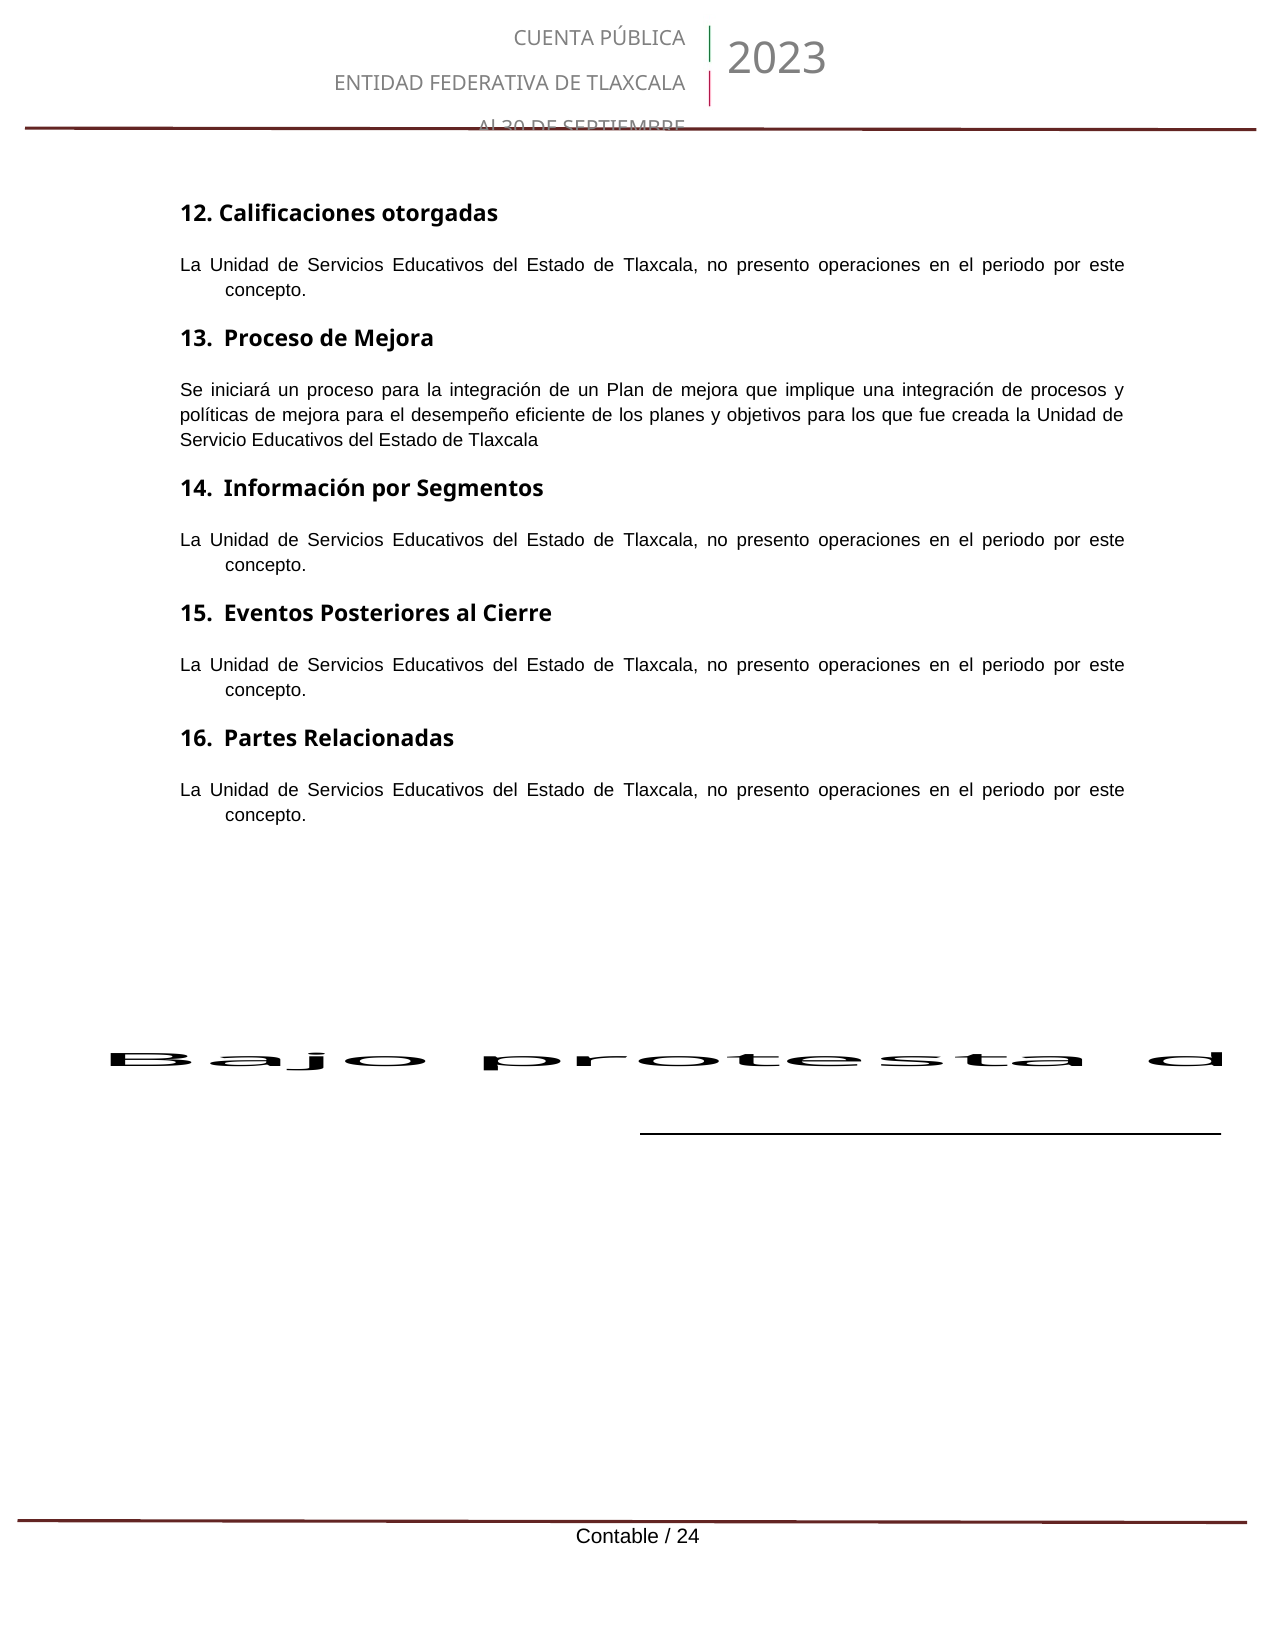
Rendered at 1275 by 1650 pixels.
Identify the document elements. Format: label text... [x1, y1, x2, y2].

text 12. Calificaciones otorgadas [150, 202, 1125, 227]
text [180, 252, 1125, 302]
text 14. Información por Segmentos [150, 477, 1125, 502]
text Se iniciará un proceso para la integración de un Plan de mejora que implique una integración de procesos y políticas de mejora para el desempeño eficiente de los planes y objetivos para los que fue creada la Unidad de Servicio Educativos del Estado de Tlaxcala [179, 377, 1125, 452]
picture [702, 14, 723, 110]
text 16. Partes Relacionadas [150, 727, 1125, 752]
text 15. Eventos Posteriores al Cierre [150, 602, 1125, 627]
text La Unidad de Servicios Educativos del Estado de Tlaxcala, no presento operaciones en el periodo por este concepto. [180, 527, 1125, 577]
text La Unidad de Servicios Educativos del Estado de Tlaxcala, no presento operaciones en el periodo por este concepto. [180, 652, 1125, 702]
text 13. Proceso de Mejora [150, 327, 1125, 352]
text La Unidad de Servicios Educativos del Estado de Tlaxcala, no presento operaciones en el periodo por este concepto. [180, 777, 1125, 827]
